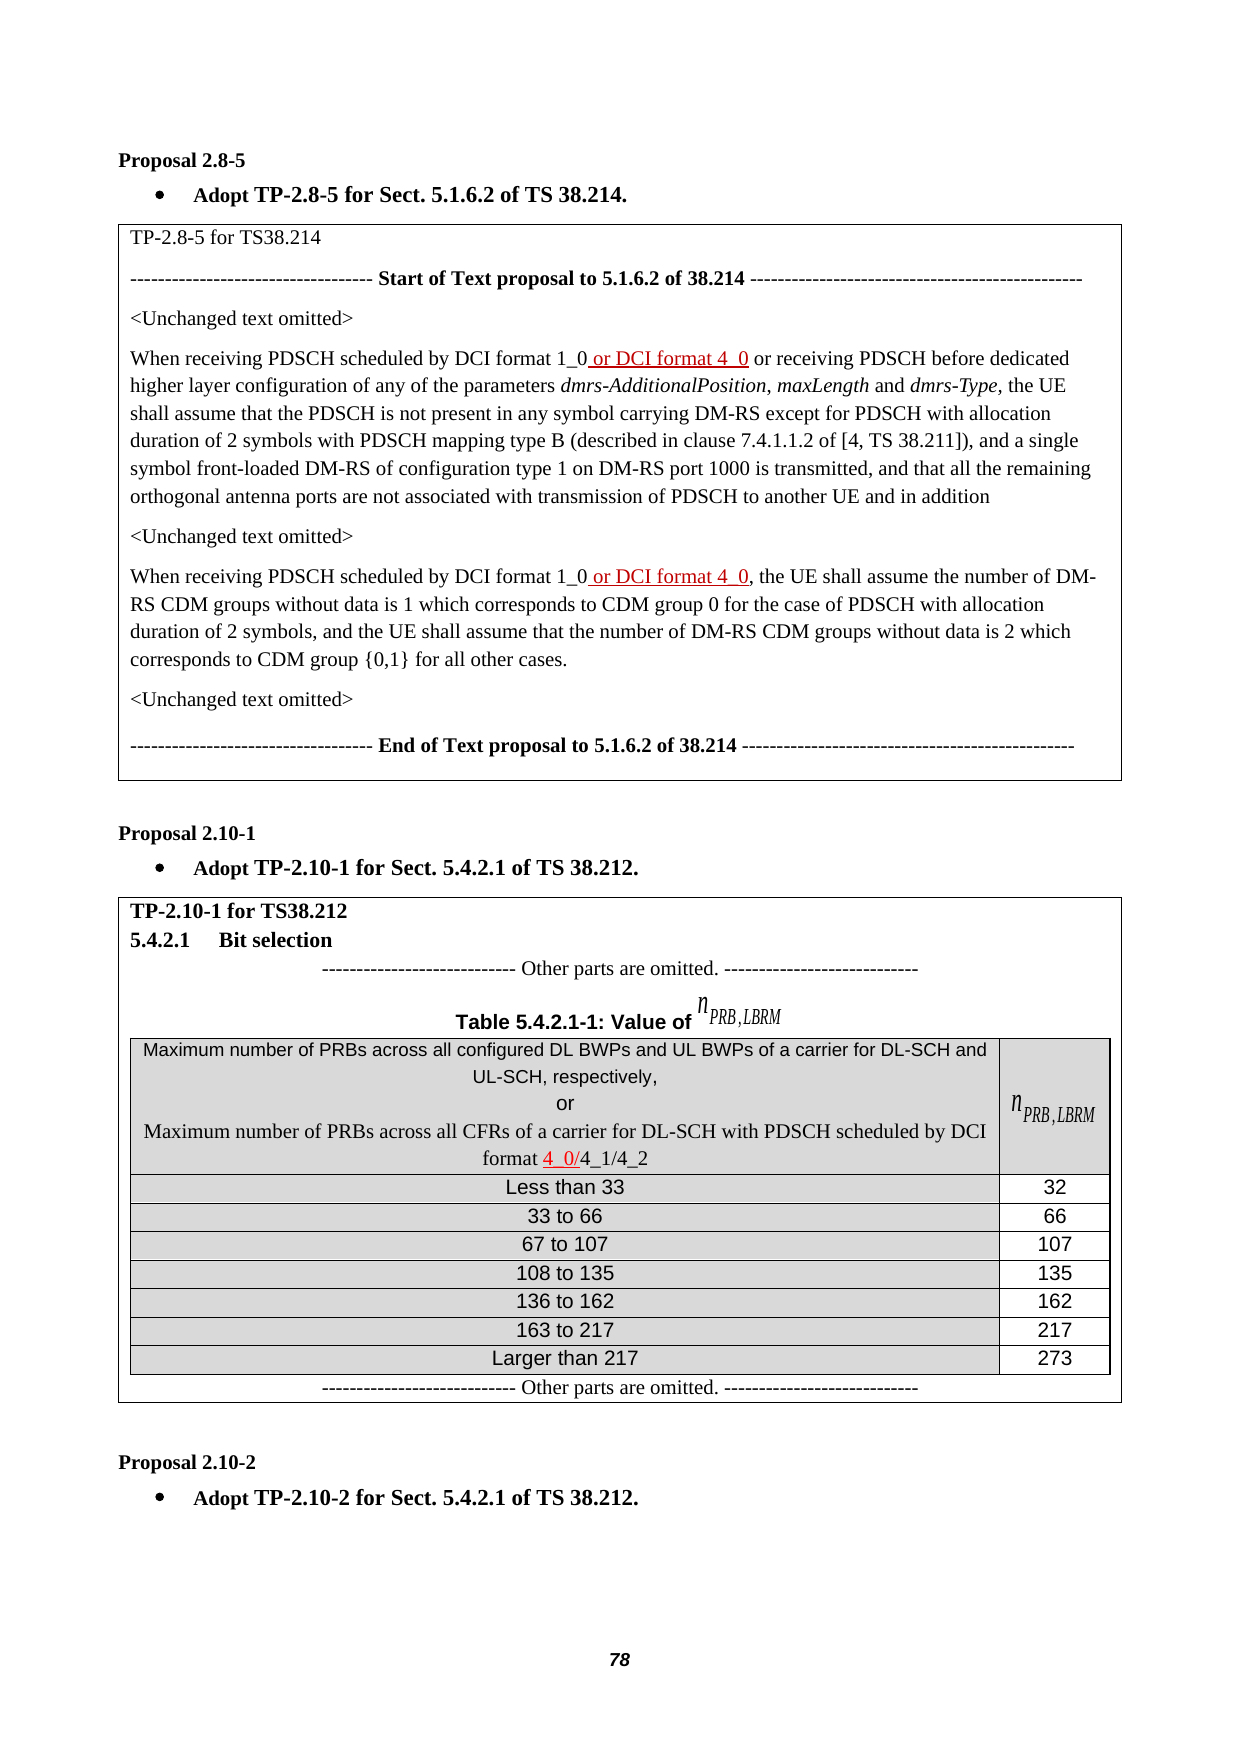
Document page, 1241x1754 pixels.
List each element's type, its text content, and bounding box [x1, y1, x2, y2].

table_header TP-2.10-1 for TS38.212 5.4.2.1 Bit selection ---------------------------- Other parts are omitted. ---------------------------- Table 5.4.2.1-1: Value of ---------------------------- Other parts are omitted. ---------------------------- [119, 898, 1121, 1402]
list Adopt TP-2.10-2 for Sect. 5.4.2.1 of TS 38.212. [156, 1483, 1122, 1510]
list Adopt TP-2.8-5 for Sect. 5.1.6.2 of TS 38.214. [156, 182, 1122, 208]
list Adopt TP-2.10-1 for Sect. 5.4.2.1 of TS 38.212. [156, 854, 1122, 881]
subtitle Proposal 2.10-1 [118, 821, 1122, 845]
table_header TP-2.8-5 for TS38.214 ----------------------------------- Start of Text proposal to 5.1.6.2 of 38.214 ------------------------------------------------ <Unchanged text omitted> When receiving PDSCH scheduled by DCI format 1_0 or DCI format 4_0 or receiving PDSCH before dedicated higher layer configuration of any of the parameters dmrs-AdditionalPosition, maxLength and dmrs-Type, the UE shall assume that the PDSCH is not present in any symbol carrying DM-RS except for PDSCH with allocation duration of 2 symbols with PDSCH mapping type B (described in clause 7.4.1.1.2 of [4, TS 38.211]), and a single symbol front-loaded DM-RS of configuration type 1 on DM-RS port 1000 is transmitted, and that all the remaining orthogonal antenna ports are not associated with transmission of PDSCH to another UE and in addition <Unchanged text omitted> When receiving PDSCH scheduled by DCI format 1_0 or DCI format 4_0, the UE shall assume the number of DM-RS CDM groups without data is 1 which corresponds to CDM group 0 for the case of PDSCH with allocation duration of 2 symbols, and the UE shall assume that the number of DM-RS CDM groups without data is 2 which corresponds to CDM group {0,1} for all other cases. <Unchanged text omitted> ----------------------------------- End of Text proposal to 5.1.6.2 of 38.214 ------------------------------------------------ [119, 225, 1121, 779]
subtitle Proposal 2.8-5 [118, 148, 1122, 172]
subtitle Proposal 2.10-2 [118, 1450, 1122, 1474]
